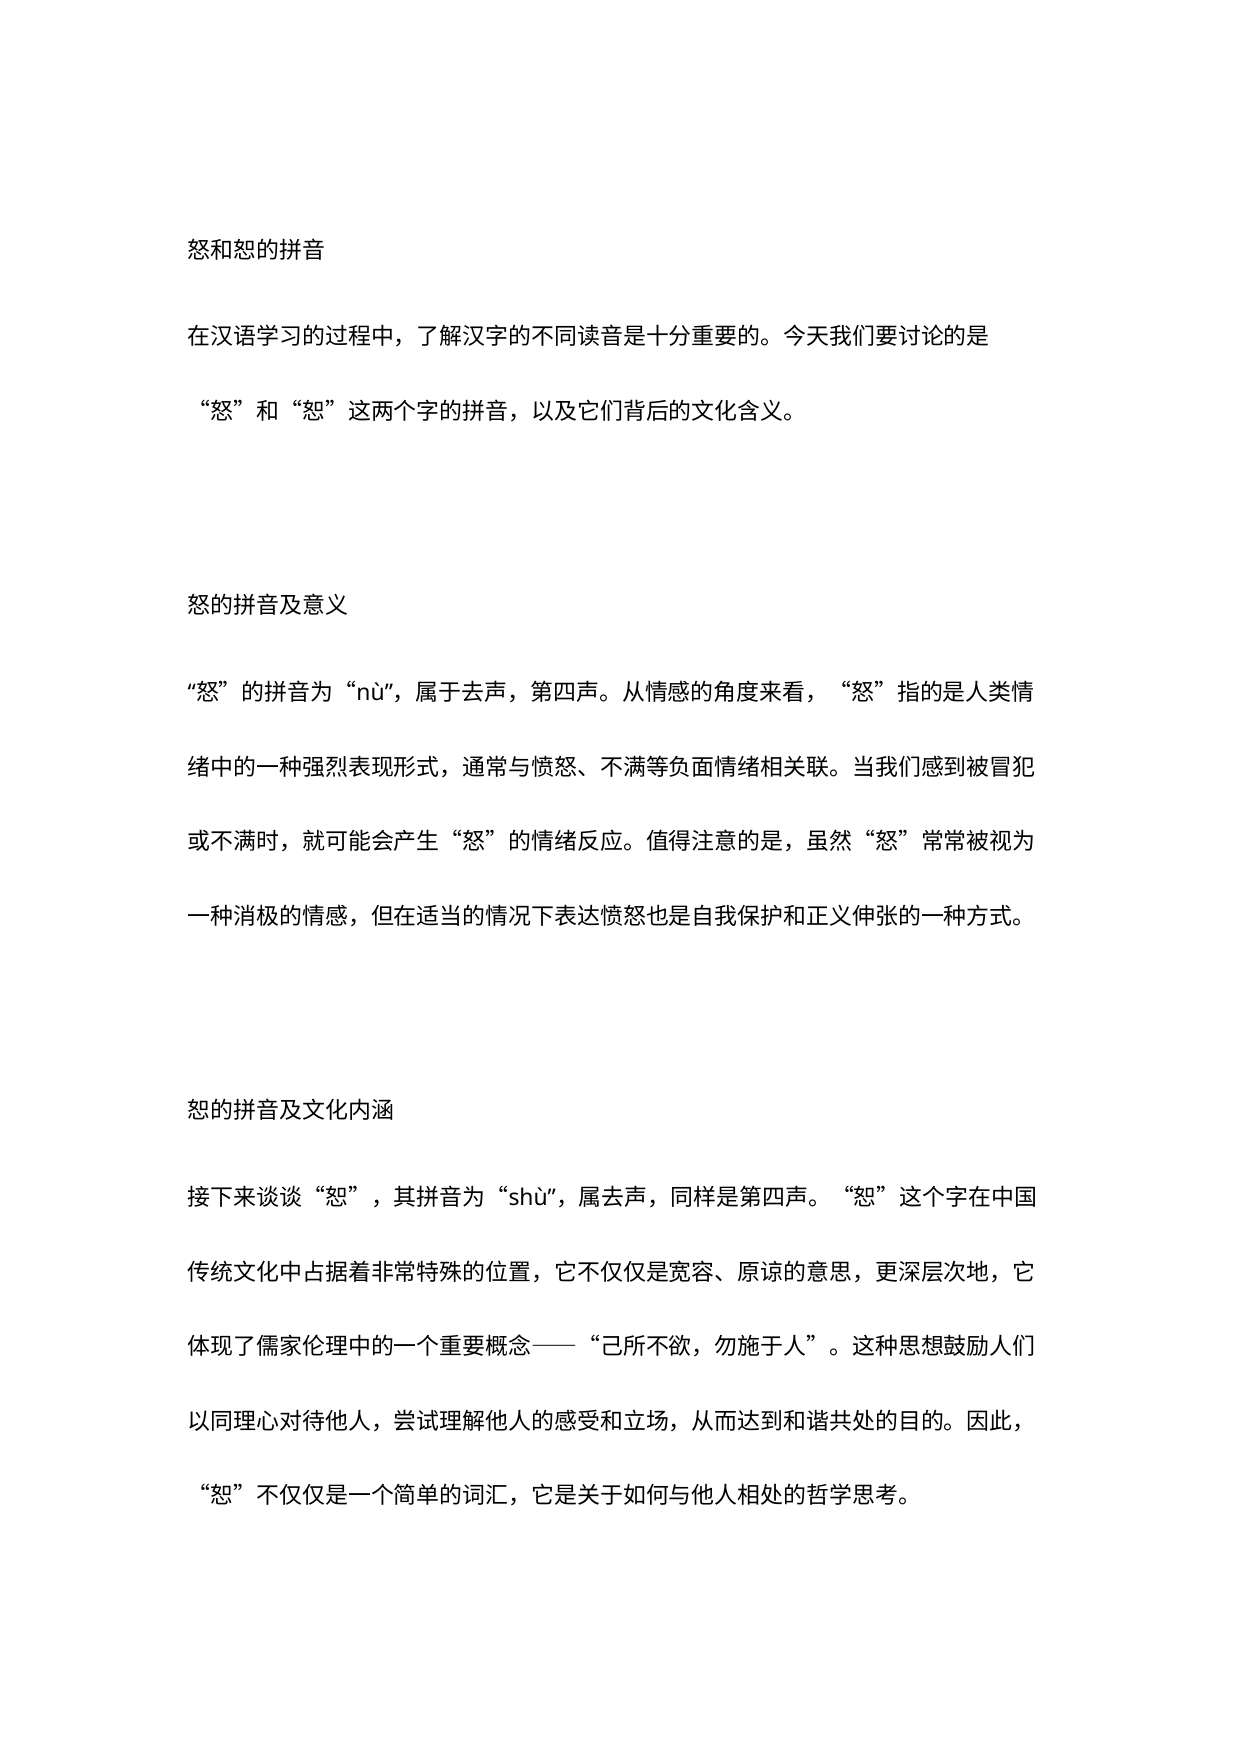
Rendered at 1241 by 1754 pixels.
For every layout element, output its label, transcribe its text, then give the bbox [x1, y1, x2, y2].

text 怒的拼音及意义 [187, 571, 1053, 636]
text 在汉语学习的过程中，了解汉字的不同读音是十分重要的。今天我们要讨论的是“怒”和“恕”这两个字的拼音，以及它们背后的文化含义。 [187, 302, 1053, 442]
text 怒和恕的拼音 [187, 216, 1053, 281]
text 接下来谈谈“恕”，其拼音为“shù”，属去声，同样是第四声。“恕”这个字在中国传统文化中占据着非常特殊的位置，它不仅仅是宽容、原谅的意思，更深层次地，它体现了儒家伦理中的一个重要概念——“己所不欲，勿施于人”。这种思想鼓励人们以同理心对待他人，尝试理解他人的感受和立场，从而达到和谐共处的目的。因此，“恕”不仅仅是一个简单的词汇，它是关于如何与他人相处的哲学思考。 [187, 1163, 1053, 1527]
text “怒”的拼音为“nù”，属于去声，第四声。从情感的角度来看，“怒”指的是人类情绪中的一种强烈表现形式，通常与愤怒、不满等负面情绪相关联。当我们感到被冒犯或不满时，就可能会产生“怒”的情绪反应。值得注意的是，虽然“怒”常常被视为一种消极的情感，但在适当的情况下表达愤怒也是自我保护和正义伸张的一种方式。 [187, 658, 1053, 947]
text 恕的拼音及文化内涵 [187, 1076, 1053, 1141]
